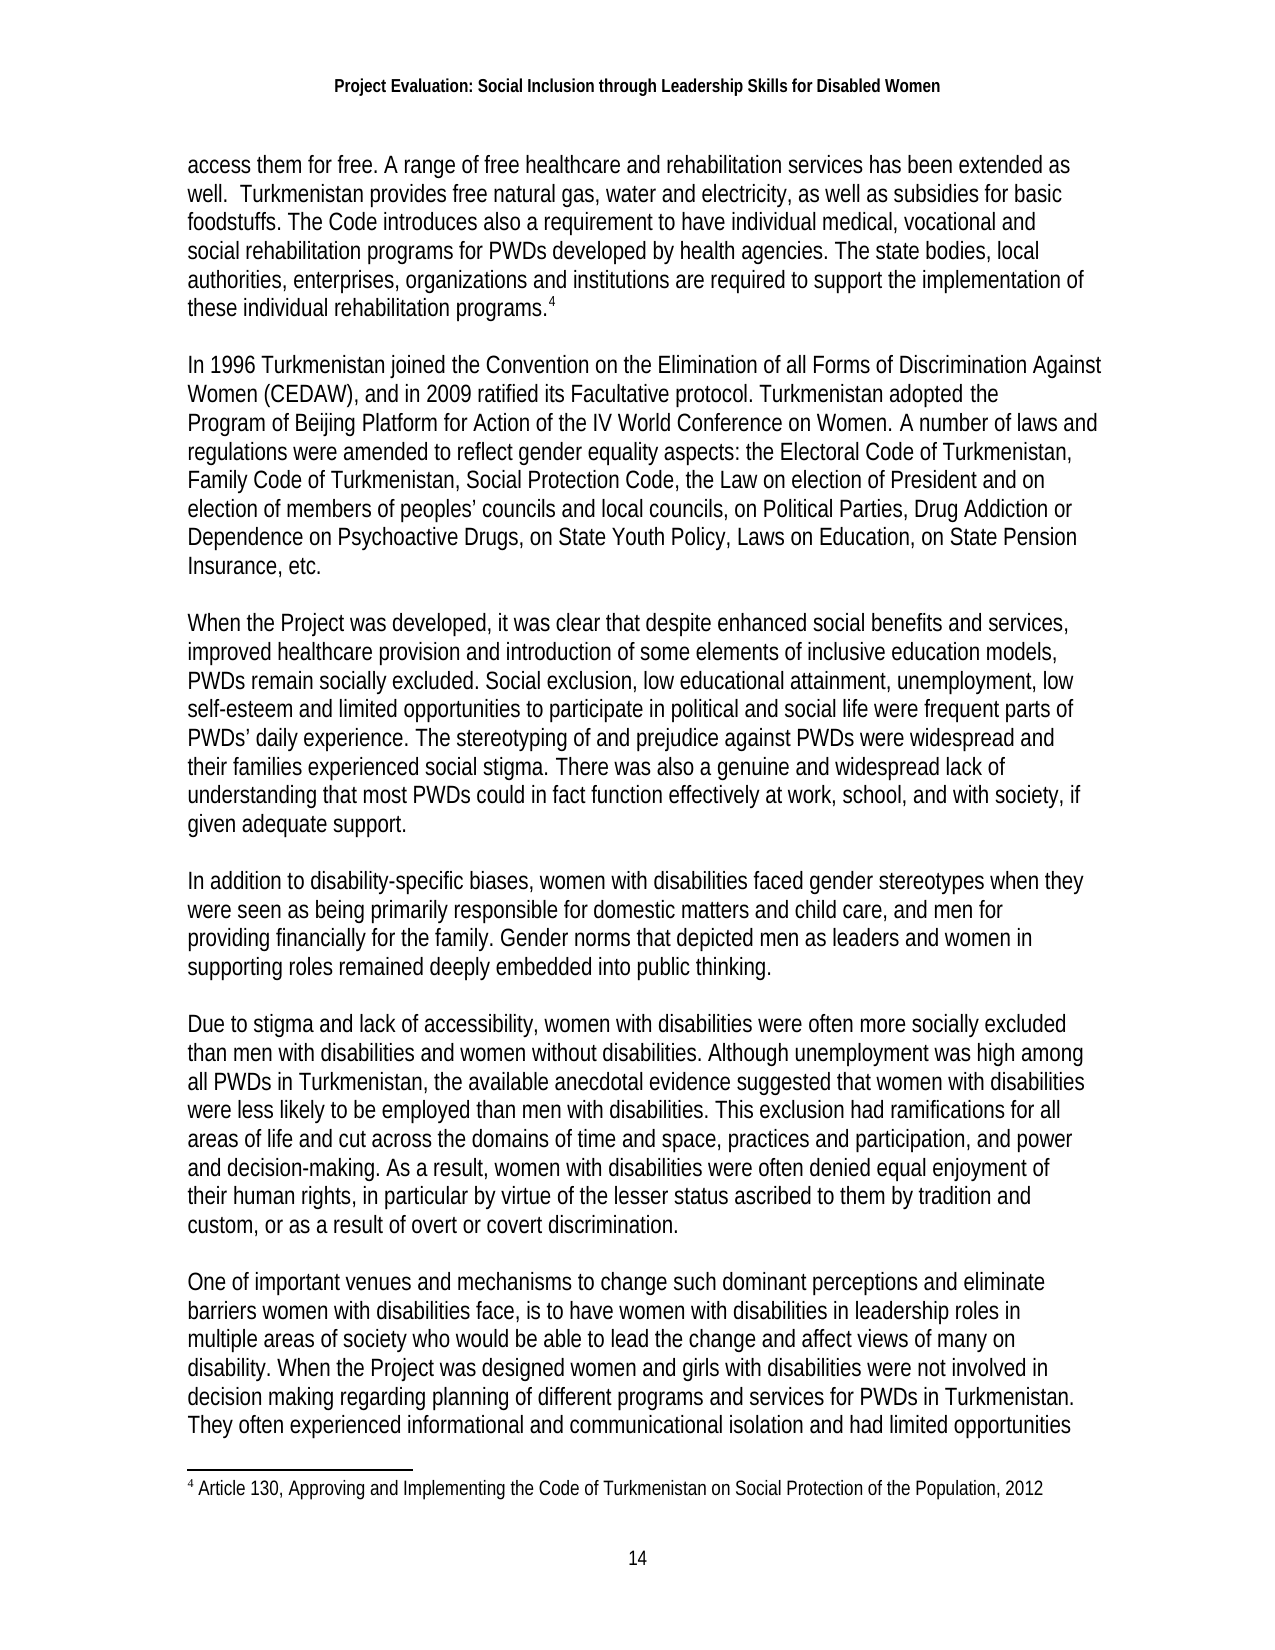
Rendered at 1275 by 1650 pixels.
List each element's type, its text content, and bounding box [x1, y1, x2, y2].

text When the Project was developed, it was clear that despite enhanced social benefits and services, improved healthcare provision and introduction of some elements of inclusive education models, PWDs remain socially excluded. Social exclusion, low educational attainment, unemployment, low self-esteem and limited opportunities to participate in political and social life were frequent parts of PWDs’ daily experience. The stereotyping of and prejudice against PWDs were widespread and their families experienced social stigma. There was also a genuine and widespread lack of understanding that most PWDs could in fact function effectively at work, school, and with society, if given adequate support. [187, 608, 1088, 837]
text In 1996 Turkmenistan joined the Convention on the Elimination of all Forms of Discrimination Against Women (CEDAW), and in 2009 ratified its Facultative protocol. Turkmenistan adopted the Program of Beijing Platform for Action of the IV World Conference on Women. A number of laws and regulations were amended to reflect gender equality aspects: the Electoral Code of Turkmenistan, Family Code of Turkmenistan, Social Protection Code, the Law on election of President and on election of members of peoples’ councils and local councils, on Political Parties, Drug Addiction or Dependence on Psychoactive Drugs, on State Youth Policy, Laws on Education, on State Pension Insurance, etc. [187, 351, 1103, 580]
text Due to stigma and lack of accessibility, women with disabilities were often more socially excluded than men with disabilities and women without disabilities. Although unemployment was high among all PWDs in Turkmenistan, the available anecdotal evidence suggested that women with disabilities were less likely to be employed than men with disabilities. This exclusion had ramifications for all areas of life and cut across the domains of time and space, practices and participation, and power and decision-making. As a result, women with disabilities were often denied equal enjoyment of their human rights, in particular by virtue of the lesser status ascribed to them by tradition and custom, or as a result of overt or covert discrimination. [187, 1009, 1088, 1238]
text In addition to disability-specific biases, women with disabilities faced gender stereotypes when they were seen as being primarily responsible for domestic matters and child care, and men for providing financially for the family. Gender norms that depicted men as leaders and women in supporting roles remained deeply embedded into public thinking. [187, 866, 1088, 981]
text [187, 150, 1088, 322]
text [187, 1267, 1088, 1439]
